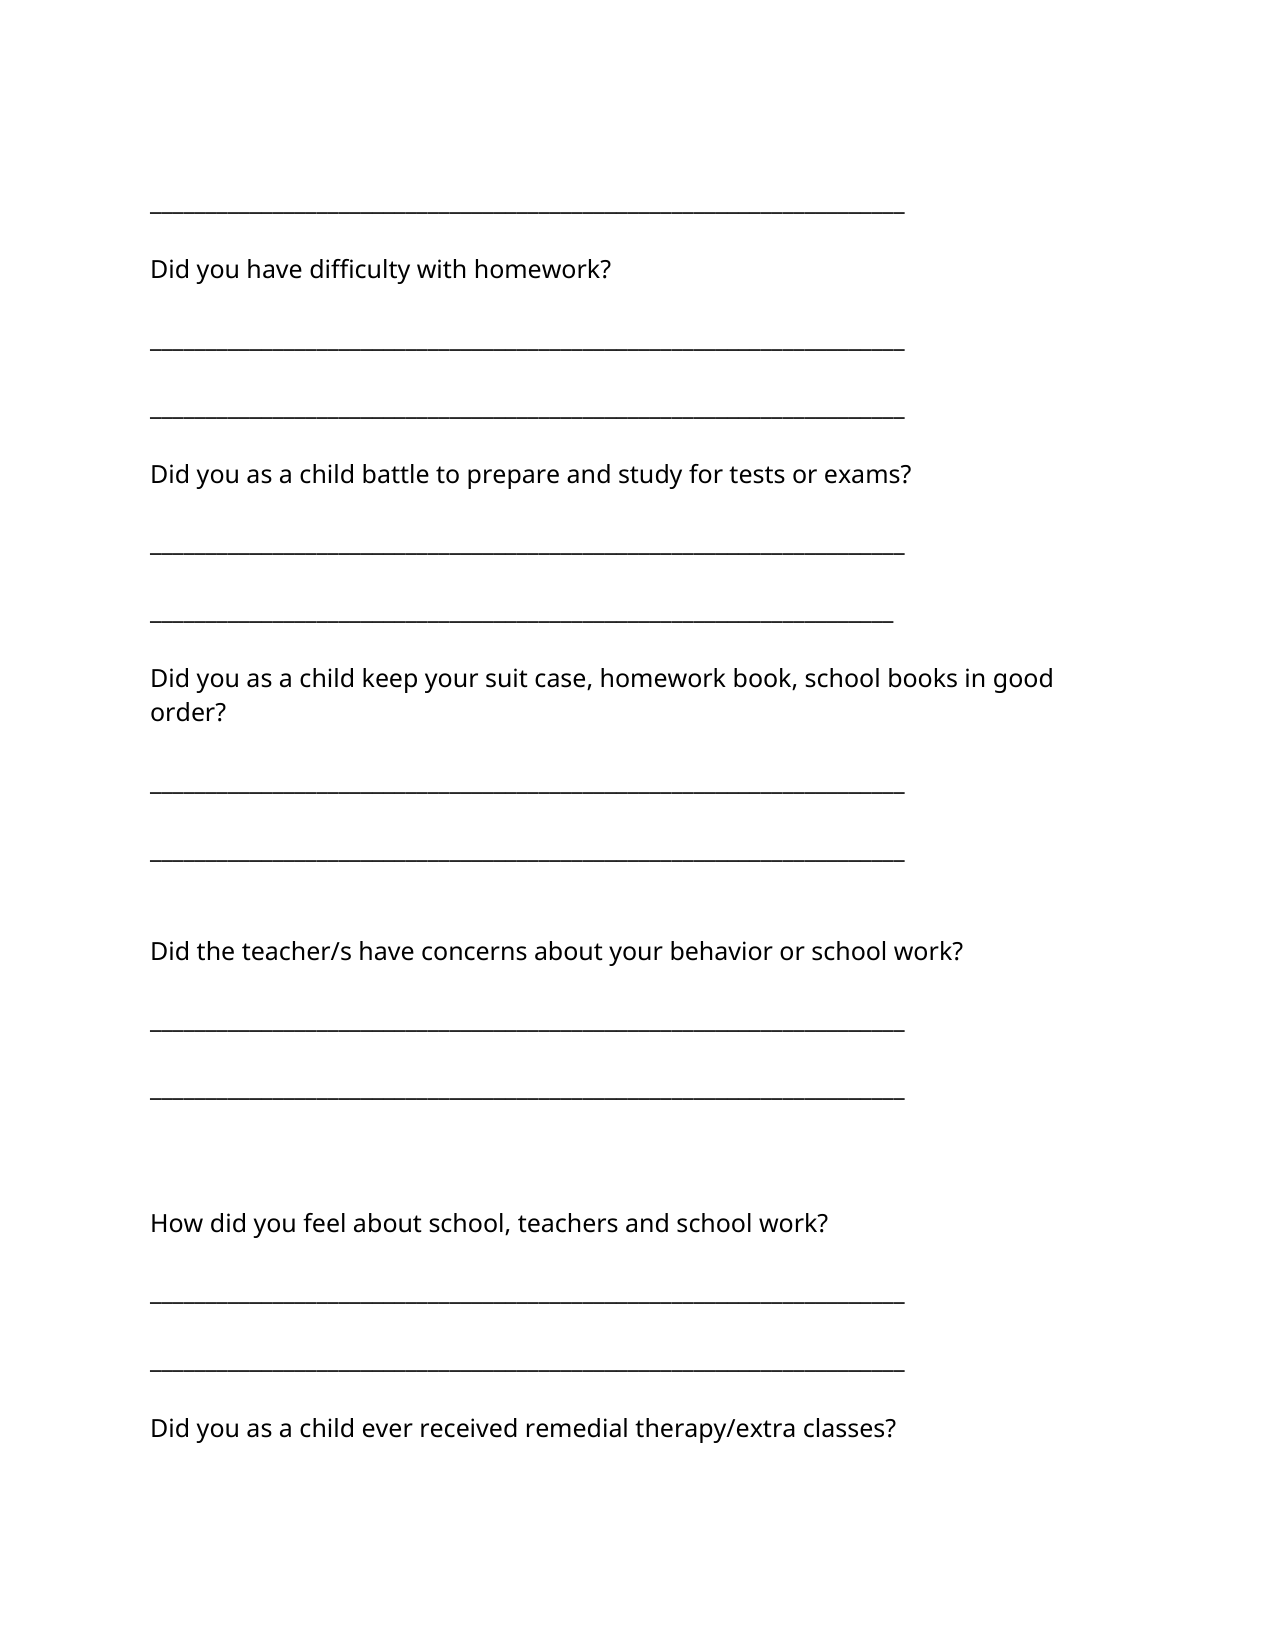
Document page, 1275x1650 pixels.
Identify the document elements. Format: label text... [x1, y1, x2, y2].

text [150, 320, 1125, 354]
text ____________________________________________________________________ [150, 1070, 1125, 1104]
text ___________________________________________________________________ [150, 593, 1125, 627]
text How did you feel about school, teachers and school work? [150, 1206, 1125, 1240]
text Did you as a child battle to prepare and study for tests or exams? [150, 457, 1125, 491]
text ____________________________________________________________________ [150, 388, 1125, 422]
text Did the teacher/s have concerns about your behavior or school work? [150, 933, 1125, 967]
text ____________________________________________________________________ [150, 525, 1125, 559]
text ____________________________________________________________________ [150, 763, 1125, 797]
text Did you have difficulty with homework? [150, 252, 1125, 286]
text ____________________________________________________________________ [150, 831, 1125, 865]
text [150, 184, 1125, 218]
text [150, 1342, 1125, 1376]
text Did you as a child ever received remedial therapy/extra classes? [150, 1410, 1125, 1444]
text Did you as a child keep your suit case, homework book, school books in good order? [150, 661, 1125, 729]
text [150, 1274, 1125, 1308]
text ____________________________________________________________________ [150, 1002, 1125, 1036]
